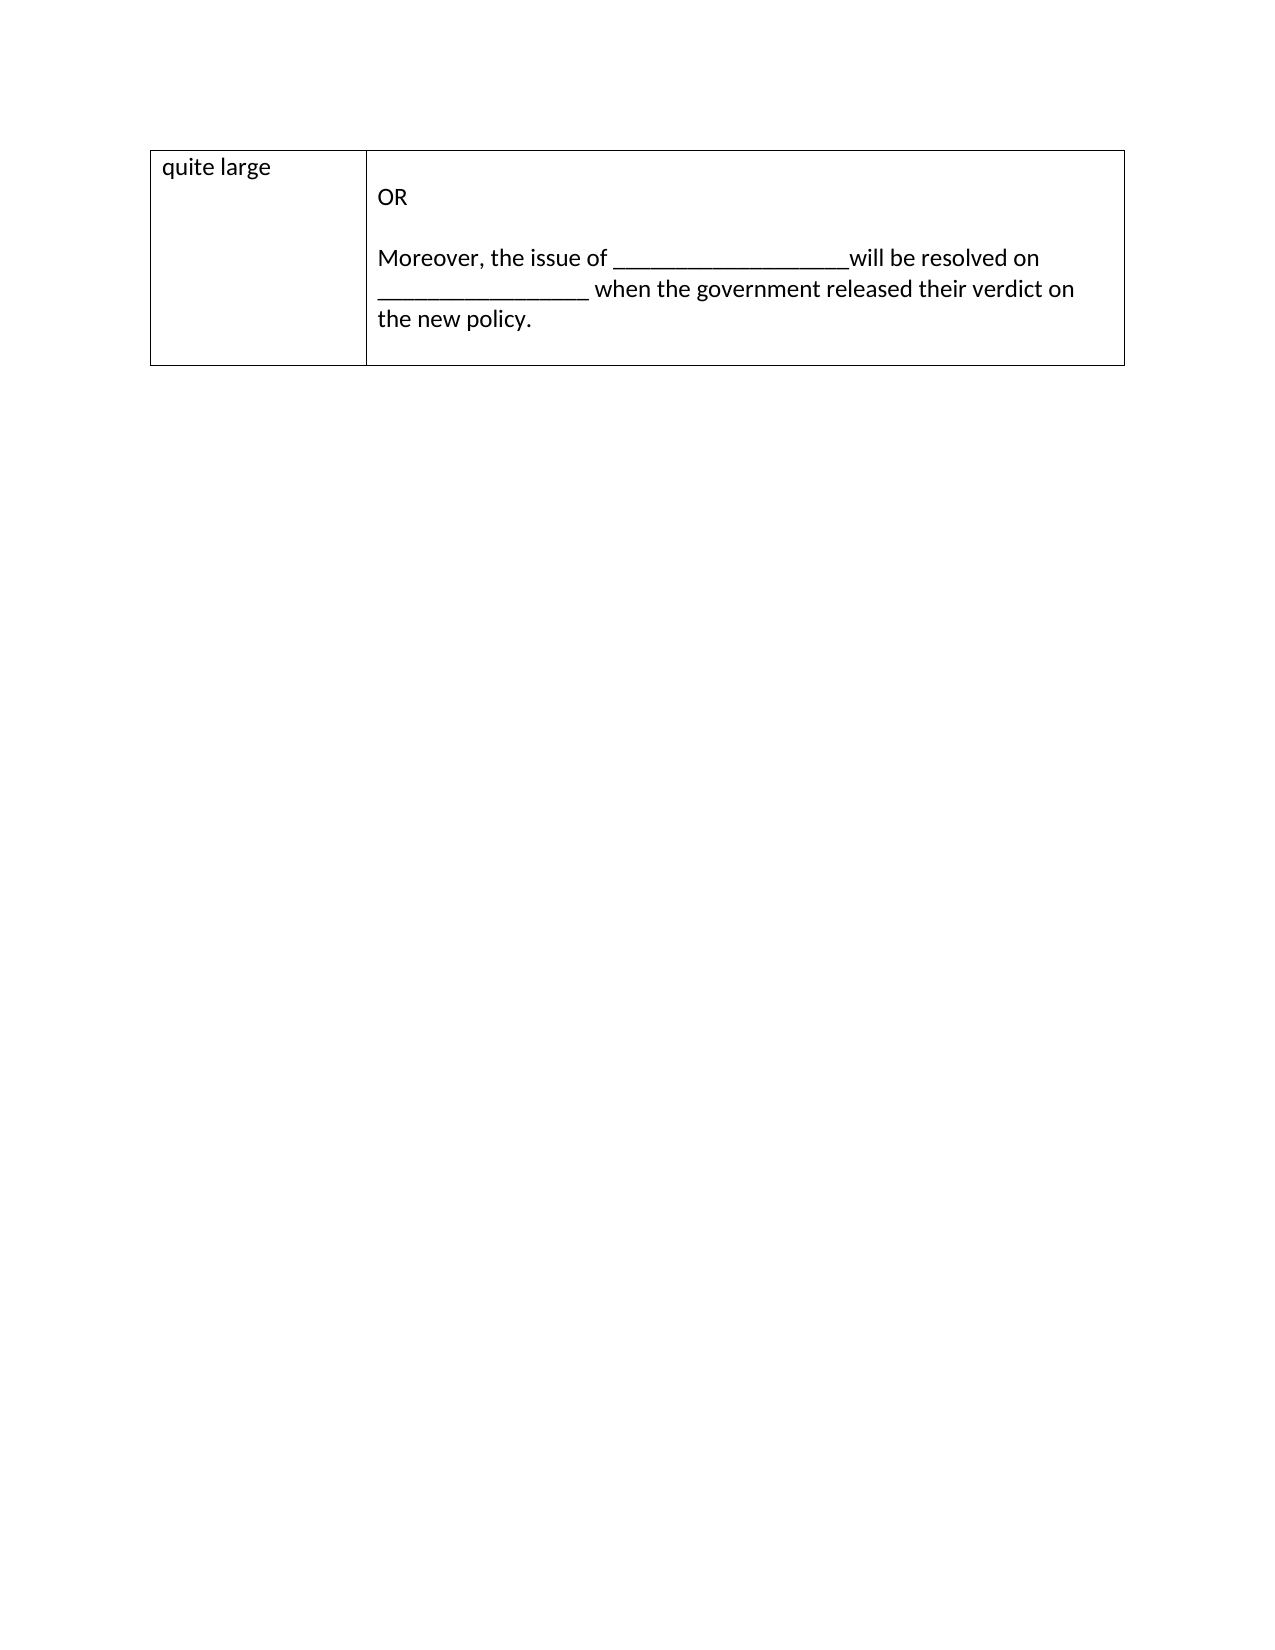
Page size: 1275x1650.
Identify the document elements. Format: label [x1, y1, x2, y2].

table_cell [151, 151, 366, 365]
table_cell [367, 151, 1124, 365]
